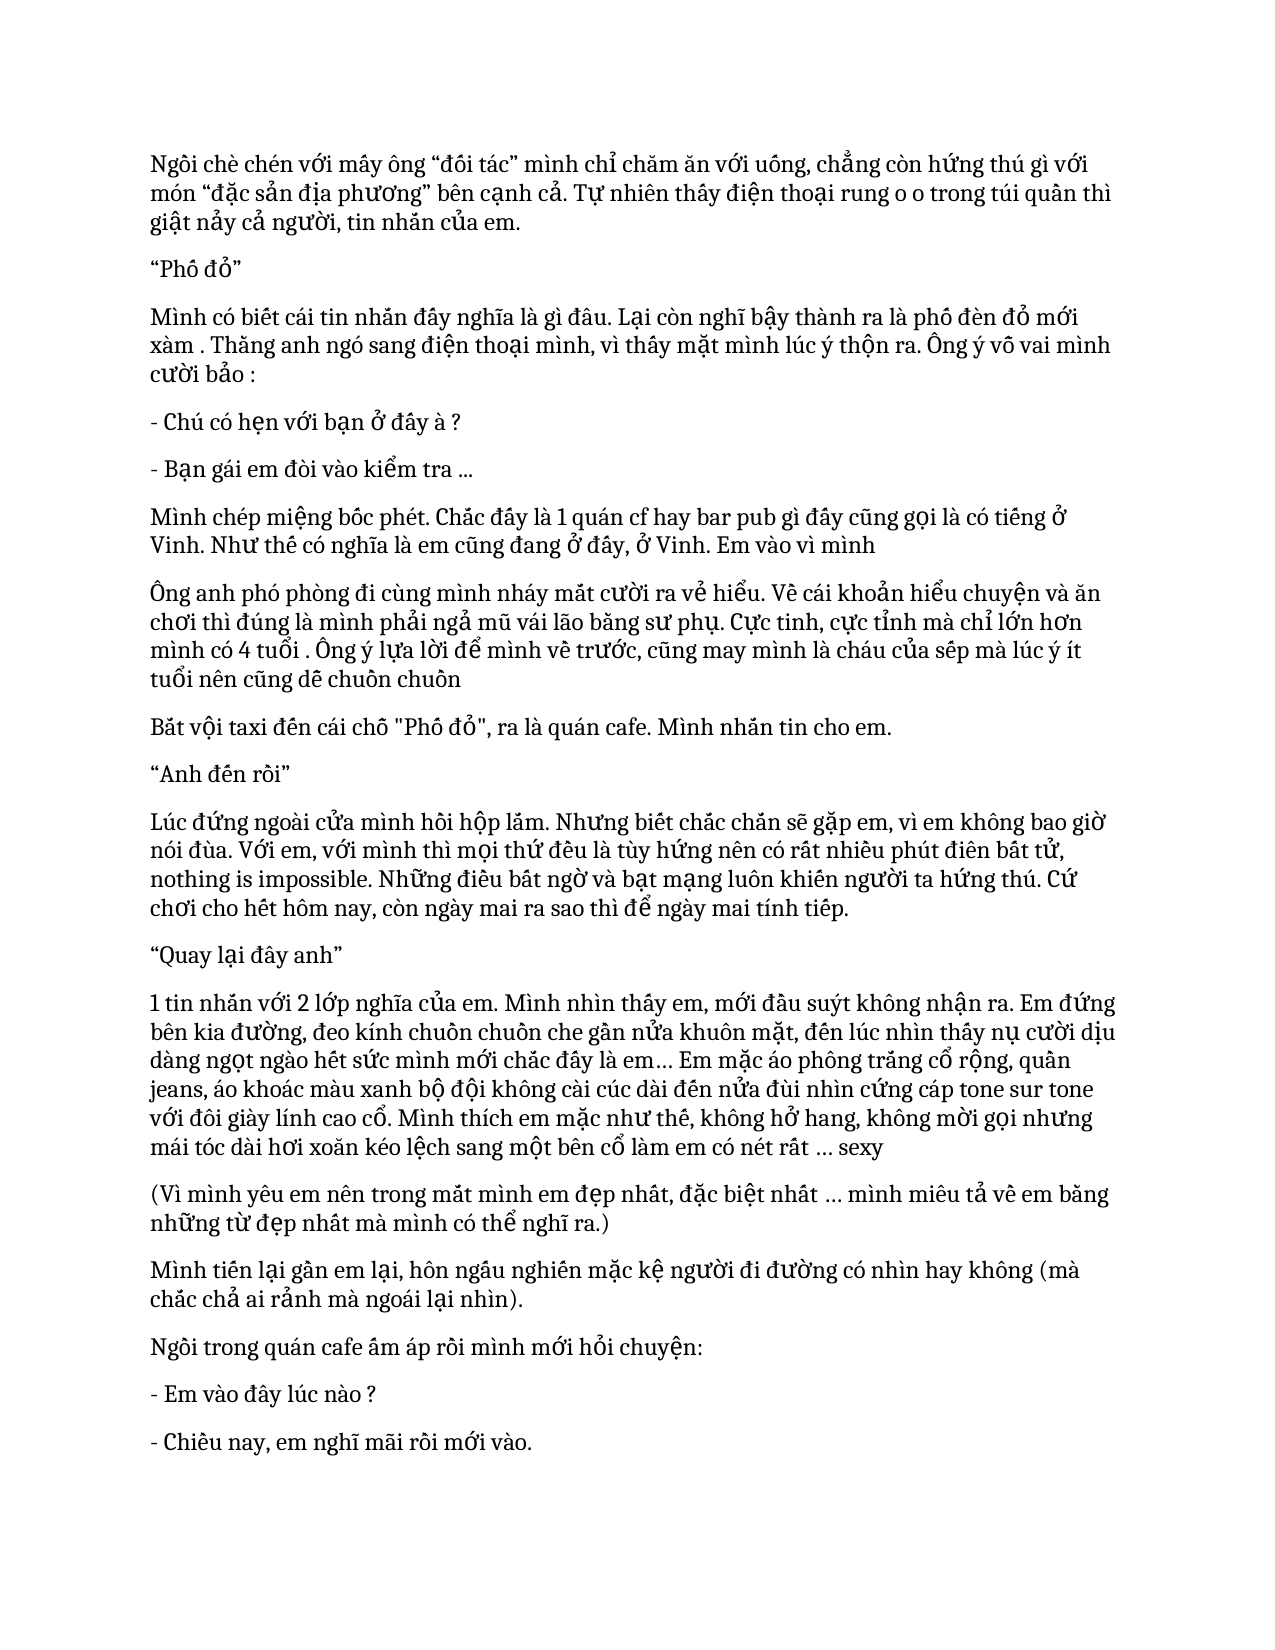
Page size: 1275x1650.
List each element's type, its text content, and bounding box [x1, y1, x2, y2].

text 1 tin nhắn với 2 lớp nghĩa của em. Mình nhìn thấy em, mới đầu suýt không nhận ra. Em đứng bên kia đường, đeo kính chuồn chuồn che gần nửa khuôn mặt, đến lúc nhìn thấy nụ cười dịu dàng ngọt ngào hết sức mình mới chắc đấy là em… Em mặc áo phông trắng cổ rộng, quần jeans, áo khoác màu xanh bộ đội không cài cúc dài đến nửa đùi nhìn cứng cáp tone sur tone với đôi giày lính cao cổ. Mình thích em mặc như thế, không hở hang, không mời gọi nhưng mái tóc dài hơi xoăn kéo lệch sang một bên cổ làm em có nét rất … sexy [150, 989, 1125, 1161]
text Ông anh phó phòng đi cùng mình nháy mắt cười ra vẻ hiểu. Về cái khoản hiểu chuyện và ăn chơi thì đúng là mình phải ngả mũ vái lão bằng sư phụ. Cực tinh, cực tỉnh mà chỉ lớn hơn mình có 4 tuổi . Ông ý lựa lời để mình về trước, cũng may mình là cháu của sếp mà lúc ý ít tuổi nên cũng dễ chuồn chuồn [150, 579, 1125, 694]
text Ngồi chè chén với mấy ông “đối tác” mình chỉ chăm ăn với uống, chẳng còn hứng thú gì với món “đặc sản địa phương” bên cạnh cả. Tự nhiên thấy điện thoại rung o o trong túi quần thì giật nảy cả người, tin nhắn của em. [150, 150, 1125, 236]
text Mình tiến lại gần em lại, hôn ngấu nghiến mặc kệ người đi đường có nhìn hay không (mà chắc chả ai rảnh mà ngoái lại nhìn). [150, 1256, 1125, 1314]
text “Phố đỏ” [150, 255, 1125, 284]
text - Bạn gái em đòi vào kiểm tra ... [150, 455, 1125, 484]
text - Chú có hẹn với bạn ở đấy à ? [150, 407, 1125, 436]
text Ngồi trong quán cafe ấm áp rồi mình mới hỏi chuyện: [150, 1332, 1125, 1361]
text Mình có biết cái tin nhắn đấy nghĩa là gì đâu. Lại còn nghĩ bậy thành ra là phố đèn đỏ mới xàm . Thằng anh ngó sang điện thoại mình, vì thấy mặt mình lúc ý thộn ra. Ông ý vỗ vai mình cười bảo : [150, 302, 1125, 389]
text (Vì mình yêu em nên trong mắt mình em đẹp nhất, đặc biệt nhất … mình miêu tả về em bằng những từ đẹp nhất mà mình có thể nghĩ ra.) [150, 1180, 1125, 1237]
text “Quay lại đây anh” [150, 941, 1125, 970]
text Lúc đứng ngoài cửa mình hồi hộp lắm. Nhưng biết chắc chắn sẽ gặp em, vì em không bao giờ nói đùa. Với em, với mình thì mọi thứ đều là tùy hứng nên có rất nhiều phút điên bất tử, nothing is impossible. Những điều bất ngờ và bạt mạng luôn khiến người ta hứng thú. Cứ chơi cho hết hôm nay, còn ngày mai ra sao thì để ngày mai tính tiếp. [150, 807, 1125, 922]
text Mình chép miệng bốc phét. Chắc đấy là 1 quán cf hay bar pub gì đấy cũng gọi là có tiếng ở Vinh. Như thế có nghĩa là em cũng đang ở đấy, ở Vinh. Em vào vì mình [150, 502, 1125, 560]
text - Em vào đây lúc nào ? [150, 1380, 1125, 1409]
text “Anh đến rồi” [150, 760, 1125, 789]
text - Chiều nay, em nghĩ mãi rồi mới vào. [150, 1427, 1125, 1456]
text Bắt vội taxi đến cái chỗ "Phố đỏ", ra là quán cafe. Mình nhắn tin cho em. [150, 712, 1125, 741]
